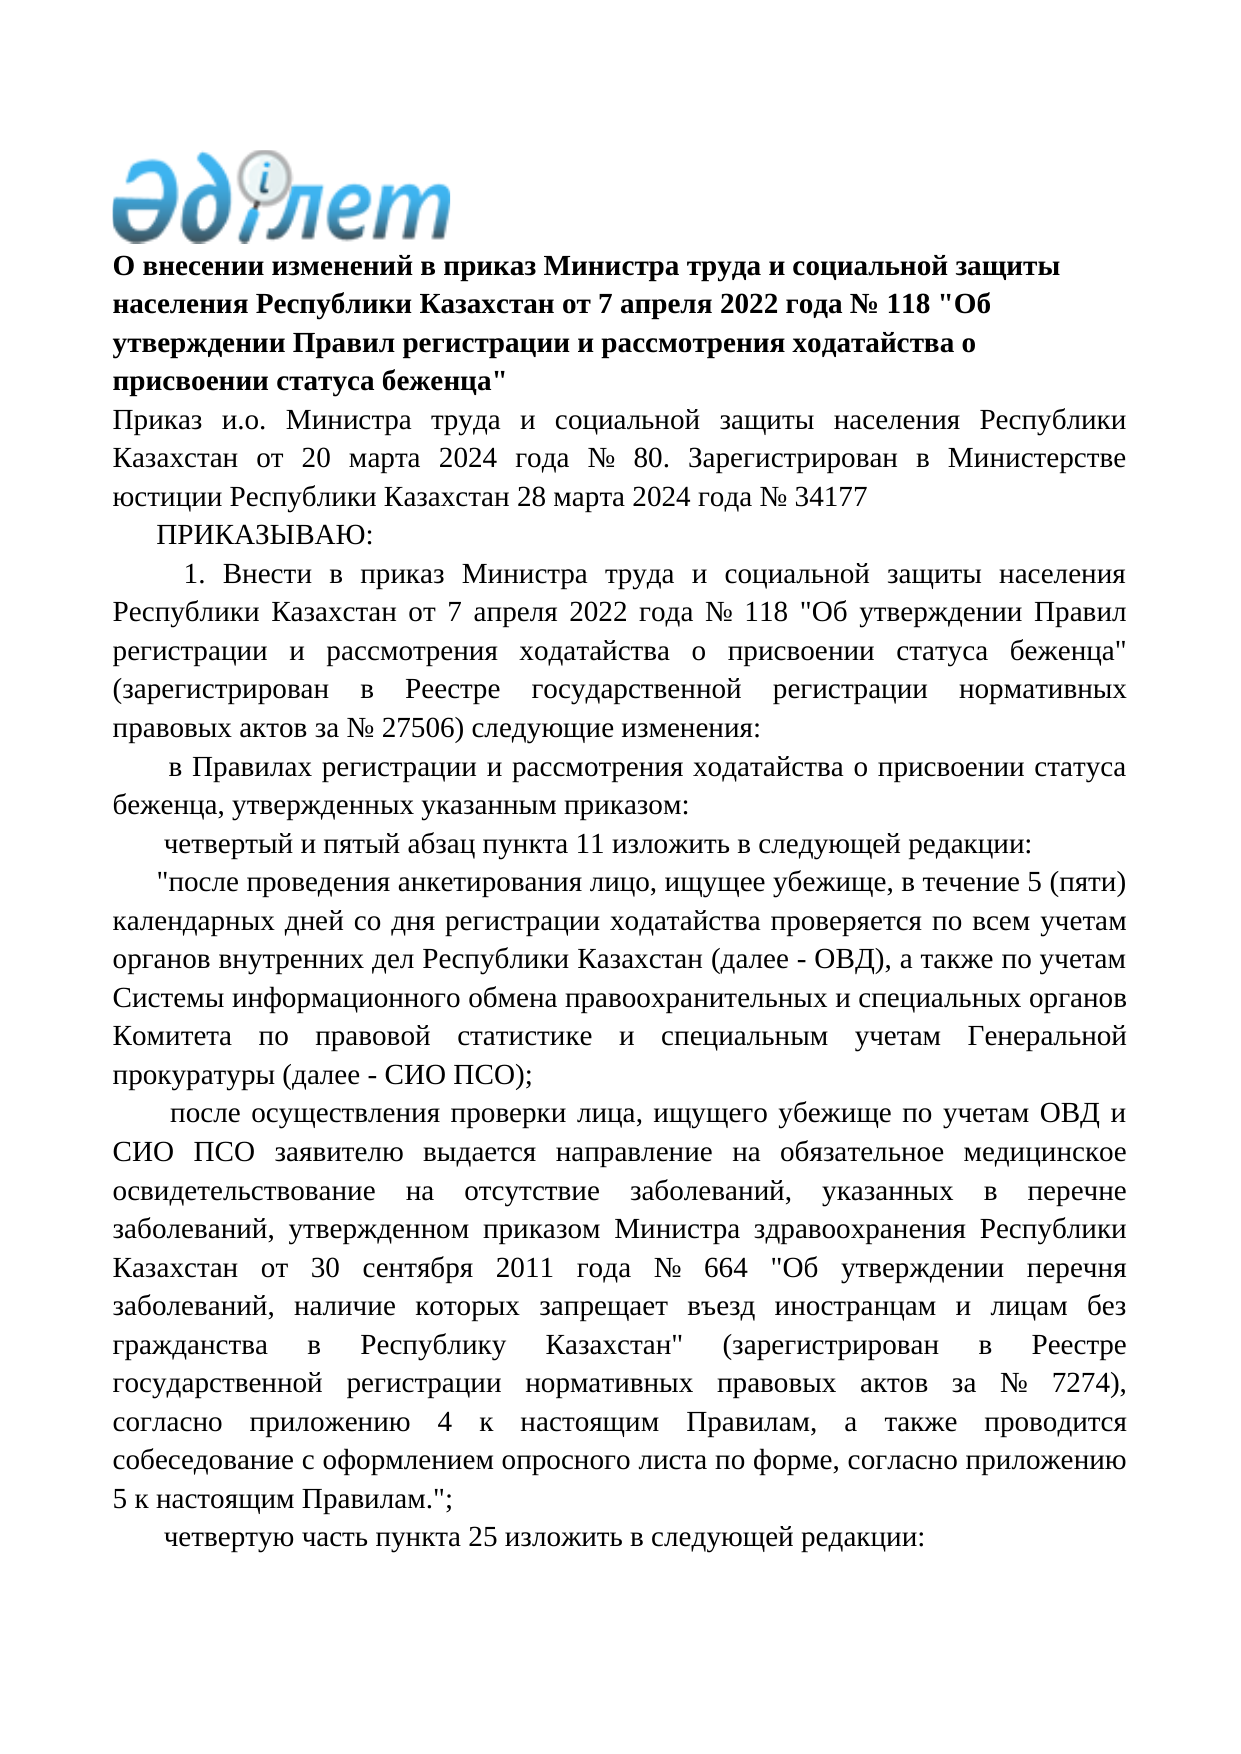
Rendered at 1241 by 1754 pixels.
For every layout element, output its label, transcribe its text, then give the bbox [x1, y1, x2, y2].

text 1. Внести в приказ Министра труда и социальной защиты населения Республики Казахстан от 7 апреля 2022 года № 118 "Об утверждении Правил регистрации и рассмотрения ходатайства о присвоении статуса беженца" (зарегистрирован в Реестре государственной регистрации нормативных правовых актов за № 27506) следующие изменения: [112, 556, 1128, 744]
text после осуществления проверки лица, ищущего убежище по учетам ОВД и СИО ПСО заявителю выдается направление на обязательное медицинское освидетельствование на отсутствие заболеваний, указанных в перечне заболеваний, утвержденном приказом Министра здравоохранения Республики Казахстан от 30 сентября 2011 года № 664 "Об утверждении перечня заболеваний, наличие которых запрещает въезд иностранцам и лицам без гражданства в Республику Казахстан" (зарегистрирован в Реестре государственной регистрации нормативных правовых актов за № 7274), согласно приложению 4 к настоящим Правилам, а также проводится собеседование с оформлением опросного листа по форме, согласно приложению 5 к настоящим Правилам."; [112, 1096, 1128, 1514]
text четвертую часть пункта 25 изложить в следующей редакции: [112, 1519, 1128, 1553]
text О внесении изменений в приказ Министра труда и социальной защиты населения Республики Казахстан от 7 апреля 2022 года № 118 "Об утверждении Правил регистрации и рассмотрения ходатайства о присвоении статуса беженца" [112, 248, 1128, 397]
text в Правилах регистрации и рассмотрения ходатайства о присвоении статуса беженца, утвержденных указанным приказом: [112, 749, 1128, 821]
text четвертый и пятый абзац пункта 11 изложить в следующей редакции: [112, 826, 1128, 859]
text Приказ и.о. Министра труда и социальной защиты населения Республики Казахстан от 20 марта 2024 года № 80. Зарегистрирован в Министерстве юстиции Республики Казахстан 28 марта 2024 года № 34177 [112, 402, 1128, 512]
text ПРИКАЗЫВАЮ: [112, 517, 1128, 551]
picture [112, 150, 451, 244]
text "после проведения анкетирования лицо, ищущее убежище, в течение 5 (пяти) календарных дней со дня регистрации ходатайства проверяется по всем учетам органов внутренних дел Республики Казахстан (далее - ОВД), а также по учетам Системы информационного обмена правоохранительных и специальных органов Комитета по правовой статистике и специальным учетам Генеральной прокуратуры (далее - СИО ПСО); [112, 864, 1128, 1091]
